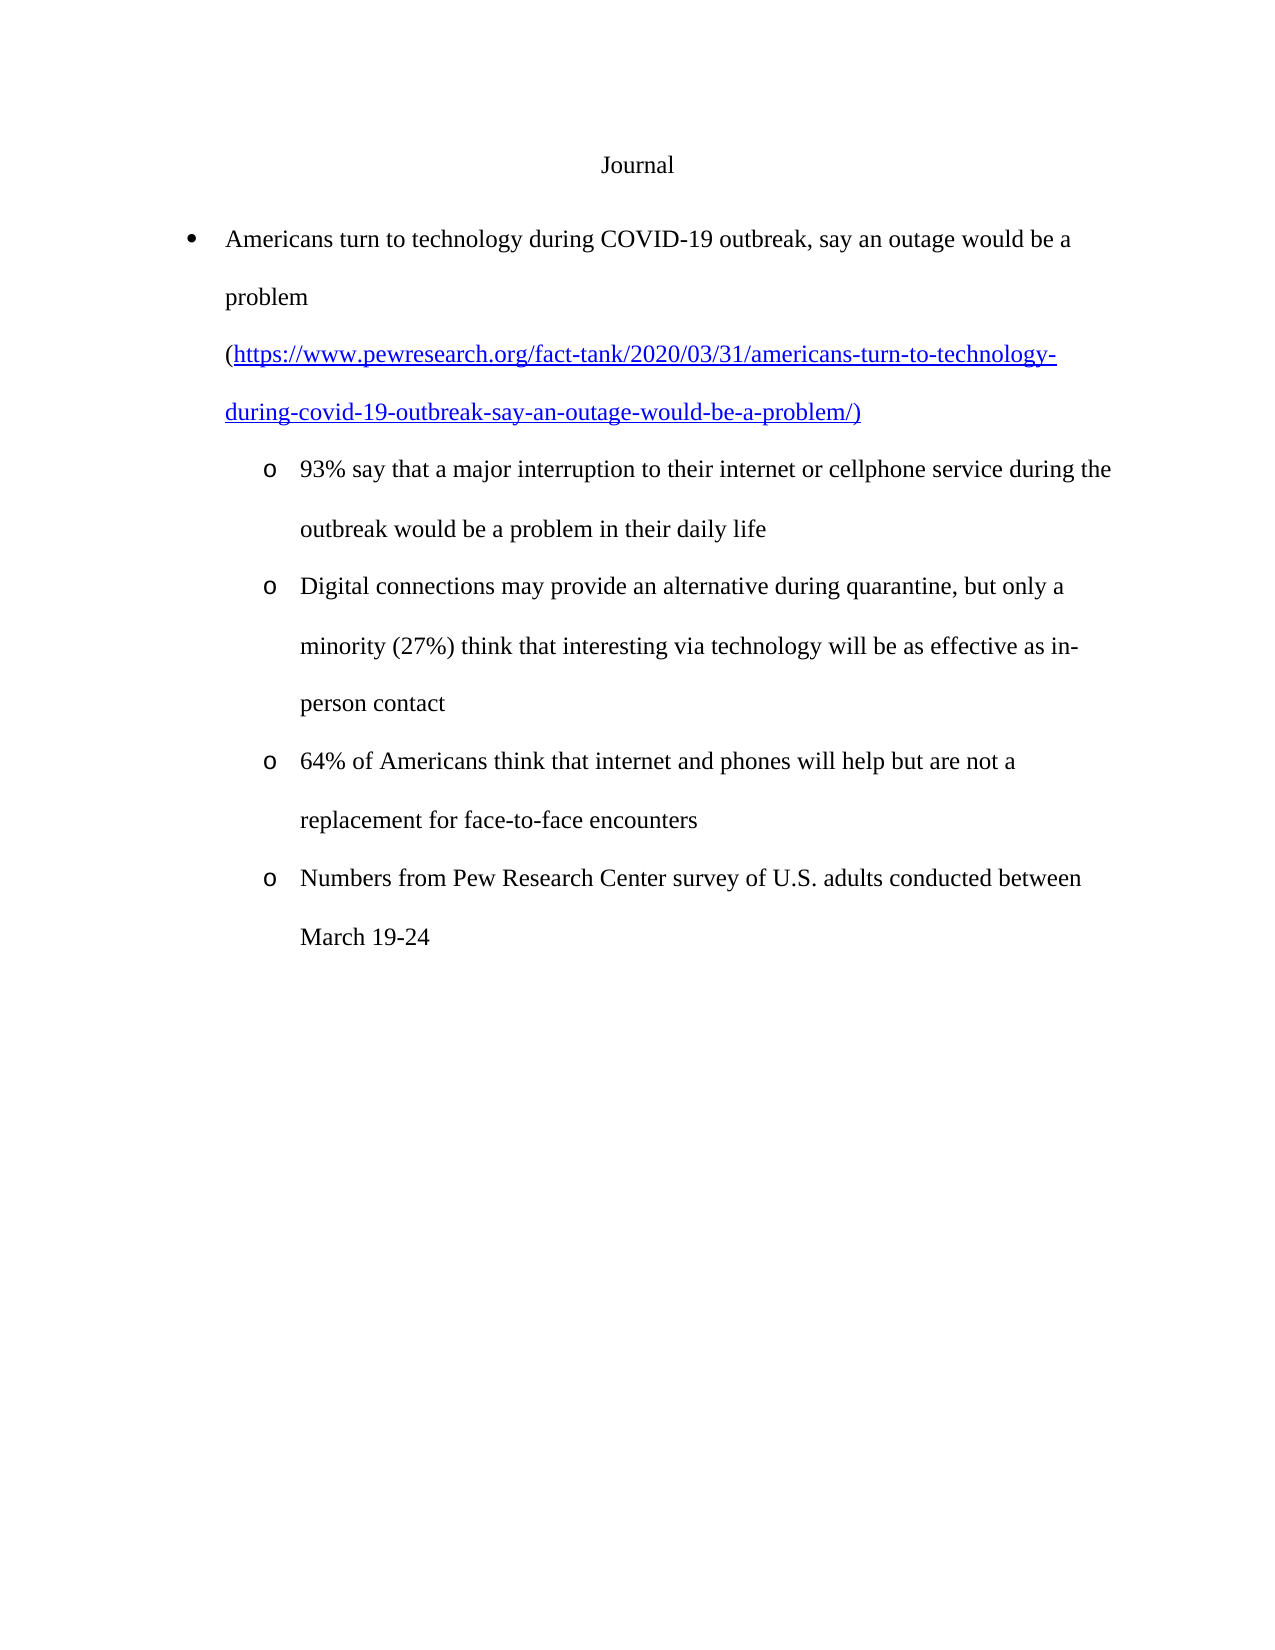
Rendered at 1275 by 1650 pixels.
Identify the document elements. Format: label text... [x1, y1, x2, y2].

list Digital connections may provide an alternative during quarantine, but only a minority (27%) think that interesting via technology will be as effective as in-person contact [262, 571, 1125, 717]
list Americans turn to technology during COVID-19 outbreak, say an outage would be a problem [187, 224, 1125, 310]
list (https://www.pewresearch.org/fact-tank/2020/03/31/americans-turn-to-technology-during-covid-19-outbreak-say-an-outage-would-be-a-problem/) [225, 339, 1125, 425]
list 64% of Americans think that internet and phones will help but are not a replacement for face-to-face encounters [262, 746, 1125, 834]
list 93% say that a major interruption to their internet or cellphone service during the outbreak would be a problem in their daily life [262, 454, 1125, 542]
text Journal [150, 150, 1125, 179]
list Numbers from Pew Research Center survey of U.S. adults conducted between March 19-24 [262, 863, 1125, 951]
